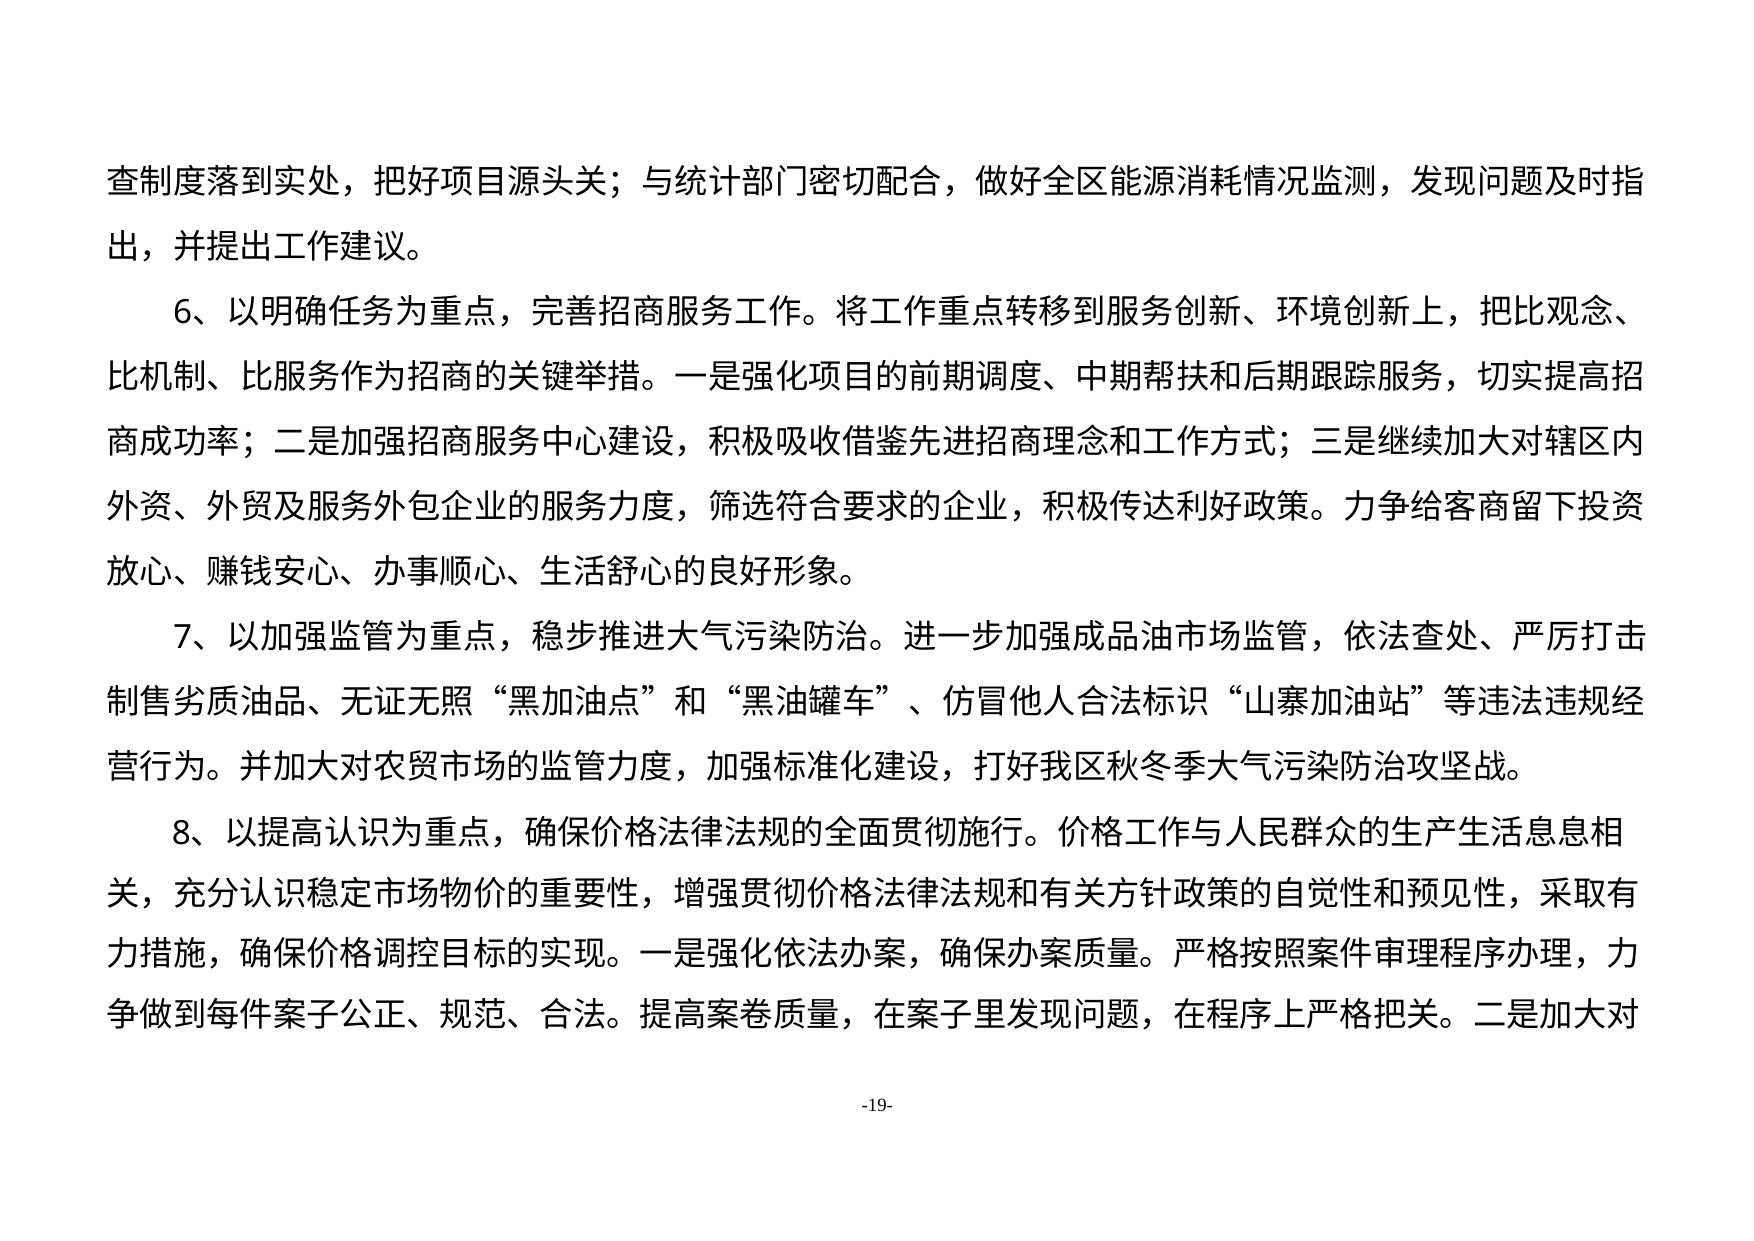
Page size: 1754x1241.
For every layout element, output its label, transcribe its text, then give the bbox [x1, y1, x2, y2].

text 6、以明确任务为重点，完善招商服务工作。将工作重点转移到服务创新、环境创新上，把比观念、比机制、比服务作为招商的关键举措。一是强化项目的前期调度、中期帮扶和后期跟踪服务，切实提高招商成功率；二是加强招商服务中心建设，积极吸收借鉴先进招商理念和工作方式；三是继续加大对辖区内外资、外贸及服务外包企业的服务力度，筛选符合要求的企业，积极传达利好政策。力争给客商留下投资放心、赚钱安心、办事顺心、生活舒心的良好形象。 [106, 276, 1648, 601]
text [106, 146, 1648, 276]
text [106, 796, 1648, 1038]
text 7、以加强监管为重点，稳步推进大气污染防治。进一步加强成品油市场监管，依法查处、严厉打击制售劣质油品、无证无照“黑加油点”和“黑油罐车”、仿冒他人合法标识“山寨加油站”等违法违规经营行为。并加大对农贸市场的监管力度，加强标准化建设，打好我区秋冬季大气污染防治攻坚战。 [106, 601, 1648, 796]
